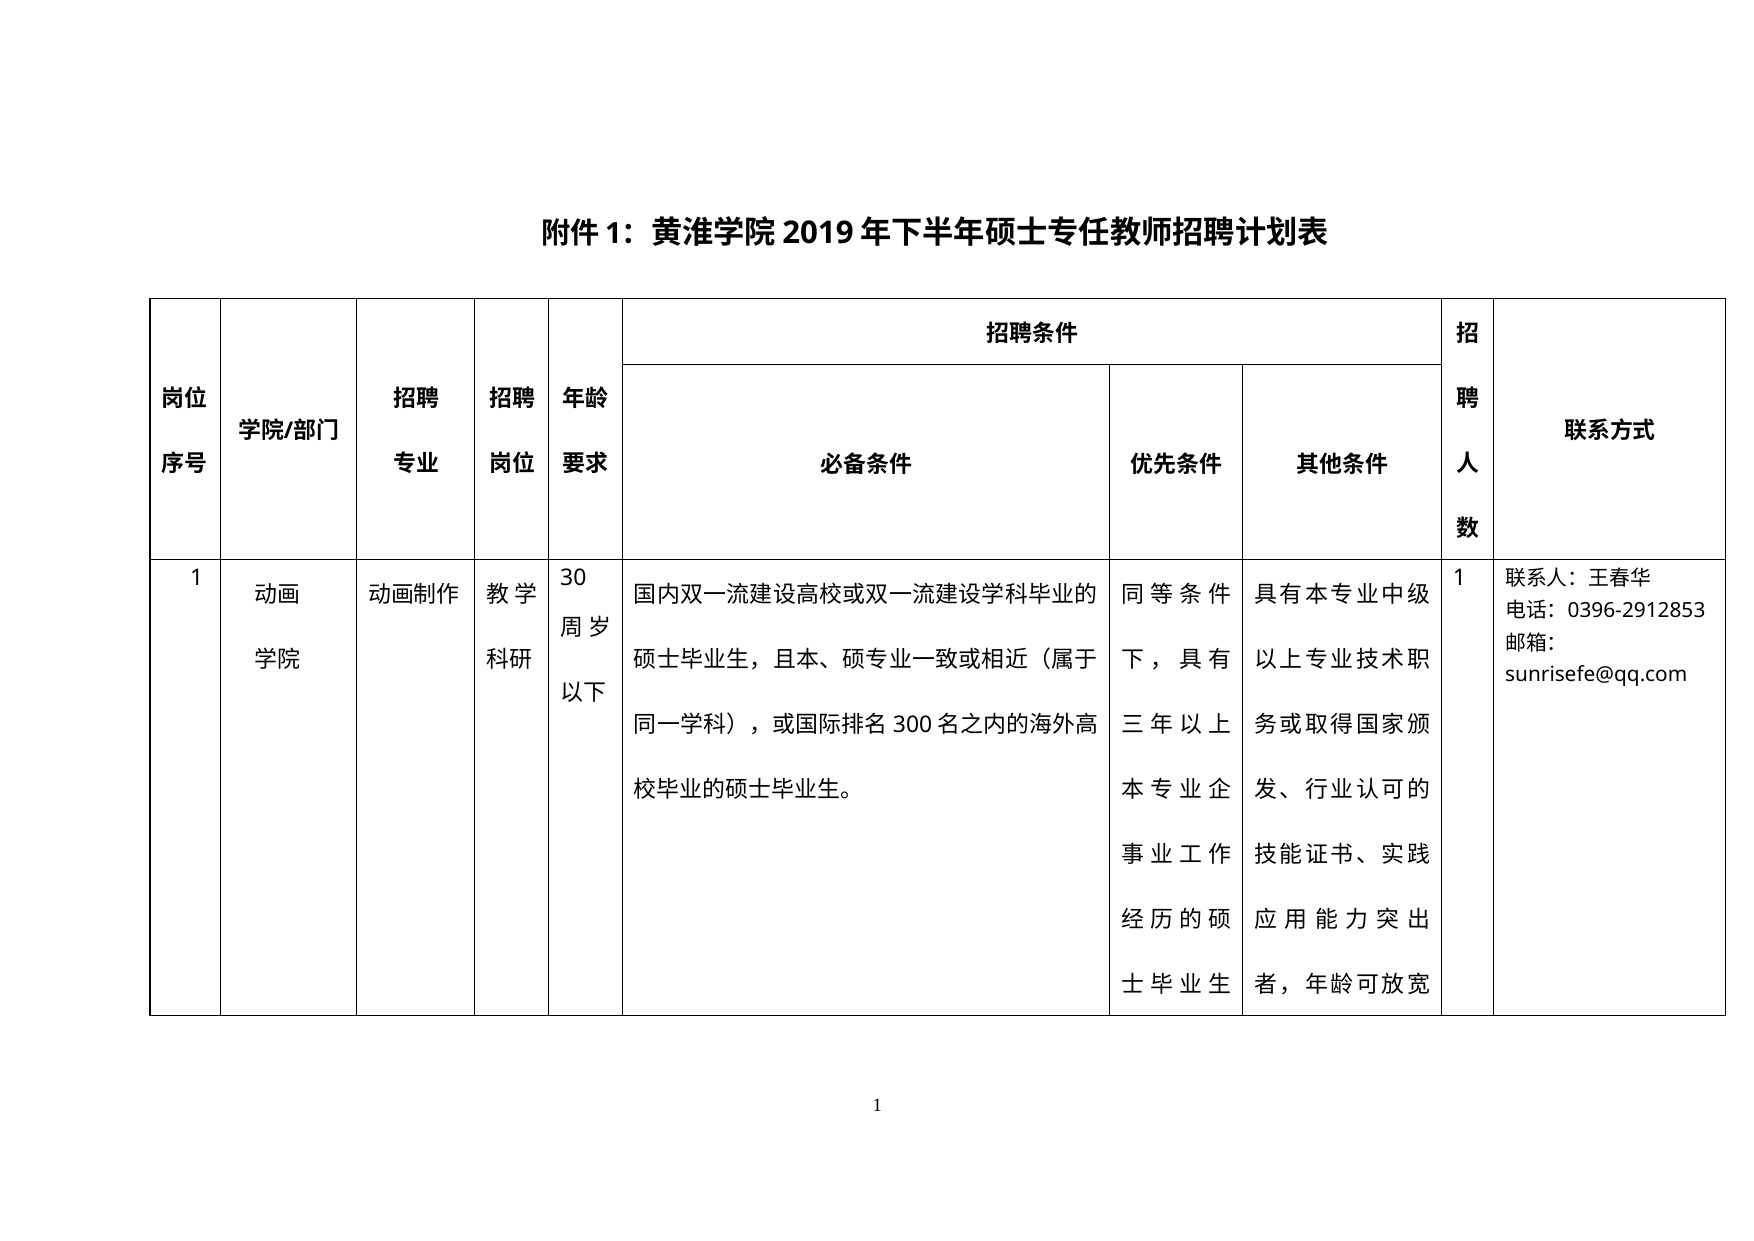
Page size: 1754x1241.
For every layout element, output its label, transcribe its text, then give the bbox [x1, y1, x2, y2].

table_cell 联系方式 [1494, 299, 1725, 559]
table_cell 教学科研 [475, 560, 548, 1015]
table_header 附件1：黄淮学院2019年下半年硕士专任教师招聘计划表8HYPERLINK "http://cms2.huanghuai.edu.cn/attachment/sites/item/2016_07/30_11/76ea251cf965be4b.doc" [150, 198, 1726, 298]
table_cell 其他条件 [1243, 365, 1441, 559]
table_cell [1243, 560, 1441, 1015]
table_cell 学院/部门 [221, 299, 356, 559]
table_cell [1110, 560, 1242, 1015]
table_cell 30周岁以下 [549, 560, 622, 1015]
table_cell 动画 学院 [221, 560, 356, 1015]
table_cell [1494, 560, 1725, 1015]
table_cell 优先条件 [1110, 365, 1242, 559]
table_cell 1 [1442, 560, 1493, 1015]
table_cell 招聘人数 [1442, 299, 1493, 559]
table_cell 招聘 专业 [357, 299, 474, 559]
table_cell 动画制作 [357, 560, 474, 1015]
table_cell 招聘岗位 [475, 299, 548, 559]
table_cell 岗位序号 [151, 299, 220, 559]
table_cell 招聘条件 [623, 299, 1441, 364]
table_cell 年龄 要求 [549, 299, 622, 559]
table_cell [623, 560, 1109, 1015]
table_cell 1 [151, 560, 220, 1015]
table_cell 必备条件 [623, 365, 1109, 559]
